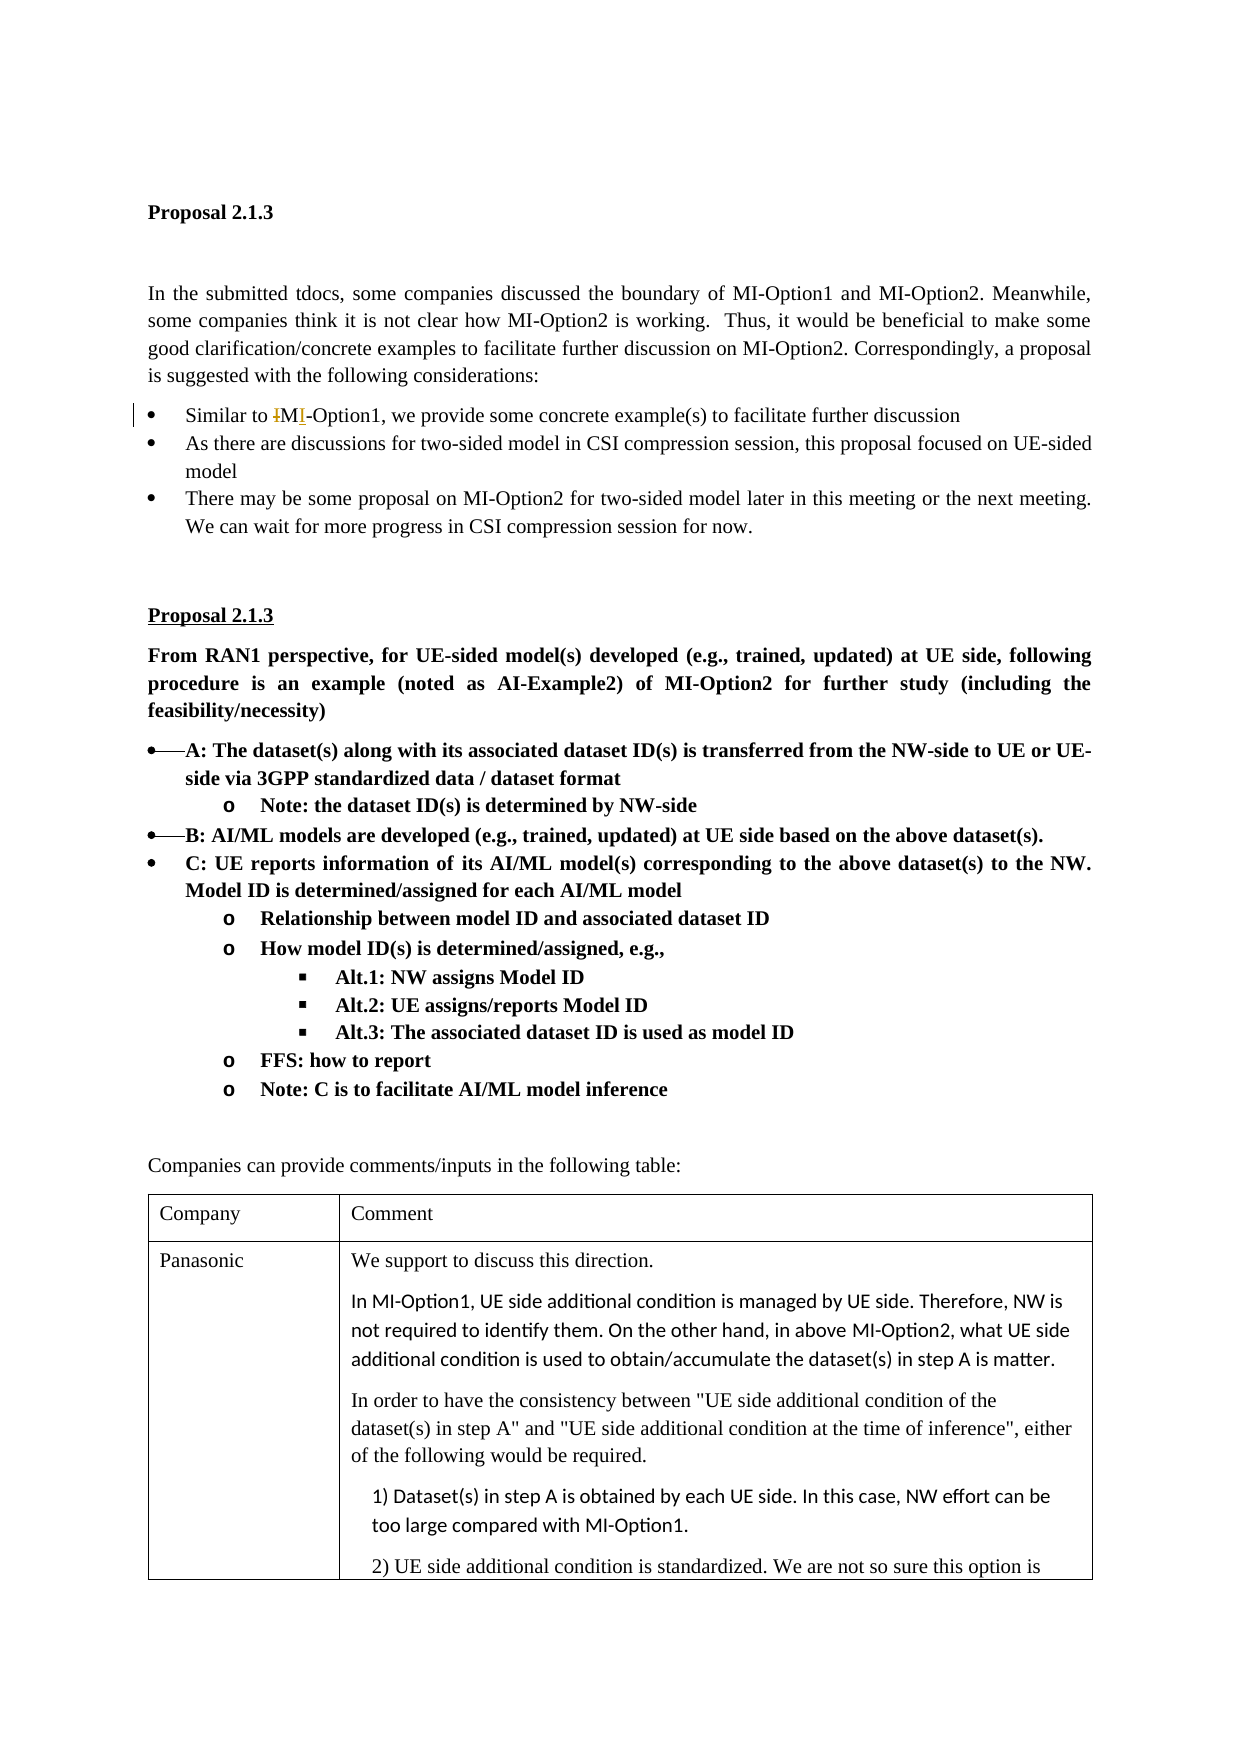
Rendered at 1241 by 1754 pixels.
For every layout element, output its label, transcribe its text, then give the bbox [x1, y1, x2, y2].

table_cell Panasonic [149, 1242, 339, 1578]
list Alt.1: NW assigns Model ID [298, 965, 1093, 989]
text From RAN1 perspective, for UE-sided model(s) developed (e.g., trained, updated) at UE side, following procedure is an example (noted as AI-Example2) of MI-Option2 for further study (including the feasibility/necessity) [148, 643, 1093, 722]
list Similar to M-Option1, we provide some concrete example(s) to facilitate further discussion [148, 403, 1093, 427]
list How model ID(s) is determined/assigned, e.g., [223, 935, 1093, 961]
list Alt.3: The associated dataset ID is used as model ID [298, 1020, 1093, 1044]
list Note: the dataset ID(s) is determined by NW-side [223, 793, 1093, 819]
list FFS: how to report [223, 1048, 1093, 1073]
list Relationship between model ID and associated dataset ID [223, 906, 1093, 932]
text Proposal 2.1.3 [148, 603, 1093, 627]
list C: UE reports information of its AI/ML model(s) corresponding to the above dataset(s) to the NW. Model ID is determined/assigned for each AI/ML model [148, 851, 1093, 902]
list There may be some proposal on MI-Option2 for two-sided model later in this meeting or the next meeting. We can wait for more progress in CSI compression session for now. [148, 486, 1093, 538]
text Companies can provide comments/inputs in the following table: [148, 1153, 1093, 1177]
list B: AI/ML models are developed (e.g., trained, updated) at UE side based on the above dataset(s). [148, 823, 1093, 847]
list Note: C is to facilitate AI/ML model inference [223, 1077, 1093, 1103]
list Alt.2: UE assigns/reports Model ID [298, 993, 1093, 1017]
table_header Company [149, 1195, 339, 1241]
table_header Comment [340, 1195, 1092, 1241]
subtitle Proposal 2.1.3 [148, 200, 1093, 224]
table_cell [340, 1242, 1092, 1578]
list As there are discussions for two-sided model in CSI compression session, this proposal focused on UE-sided model [148, 431, 1093, 483]
list A: The dataset(s) along with its associated dataset ID(s) is transferred from the NW-side to UE or UE-side via 3GPP standardized data / dataset format [148, 738, 1093, 790]
text In the submitted tdocs, some companies discussed the boundary of MI-Option1 and MI-Option2. Meanwhile, some companies think it is not clear how MI-Option2 is working. Thus, it would be beneficial to make some good clarification/concrete examples to facilitate further discussion on MI-Option2. Correspondingly, a proposal is suggested with the following considerations: [148, 280, 1093, 387]
